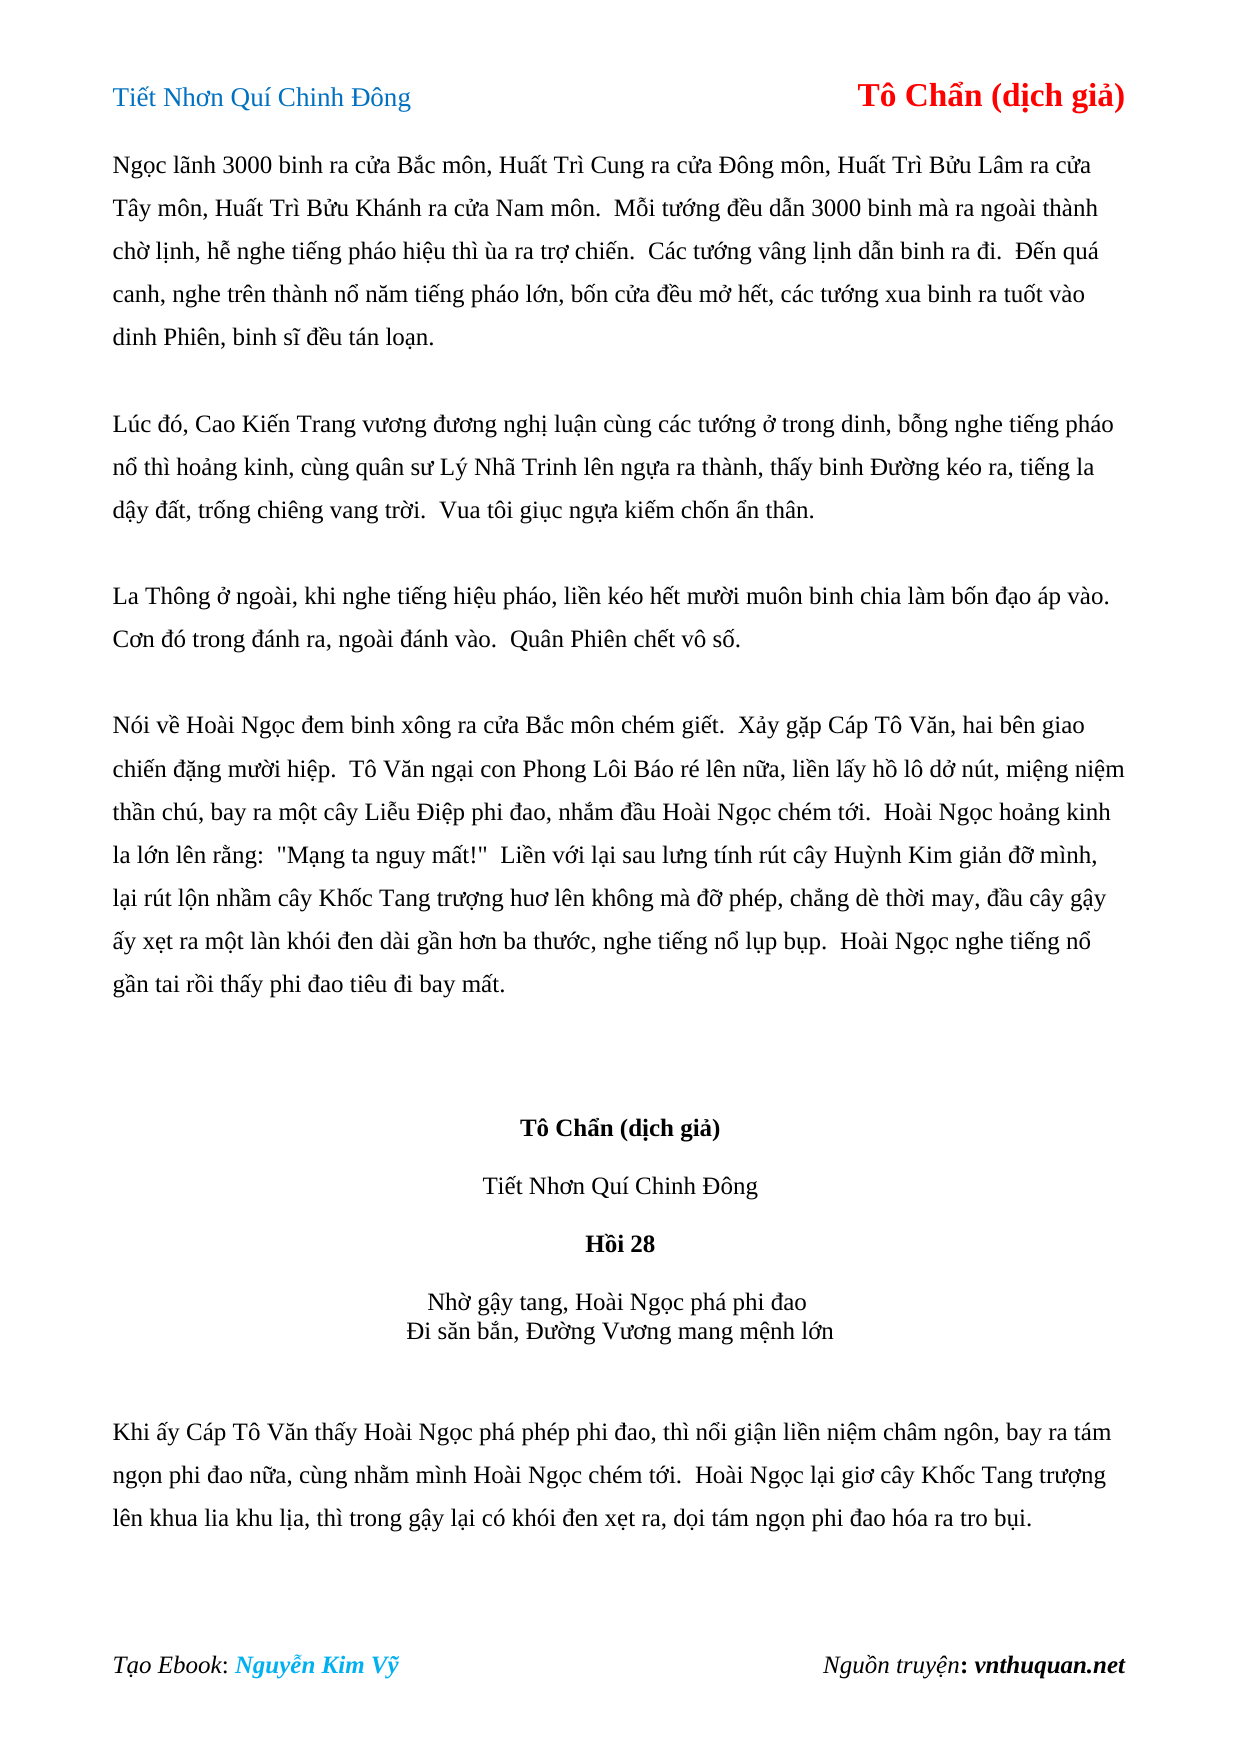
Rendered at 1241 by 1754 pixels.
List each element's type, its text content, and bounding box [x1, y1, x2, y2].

text Nhờ gậy tang, Hoài Ngọc phá phi đao Đi săn bắn, Đường Vương mang mệnh lớn [112, 1287, 1128, 1345]
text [112, 150, 1128, 1041]
text Hồi 28 [112, 1229, 1128, 1258]
text Tiết Nhơn Quí Chinh Đông [112, 1171, 1128, 1200]
text Tô Chẩn (dịch giả) [112, 1113, 1128, 1142]
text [112, 1374, 1128, 1575]
